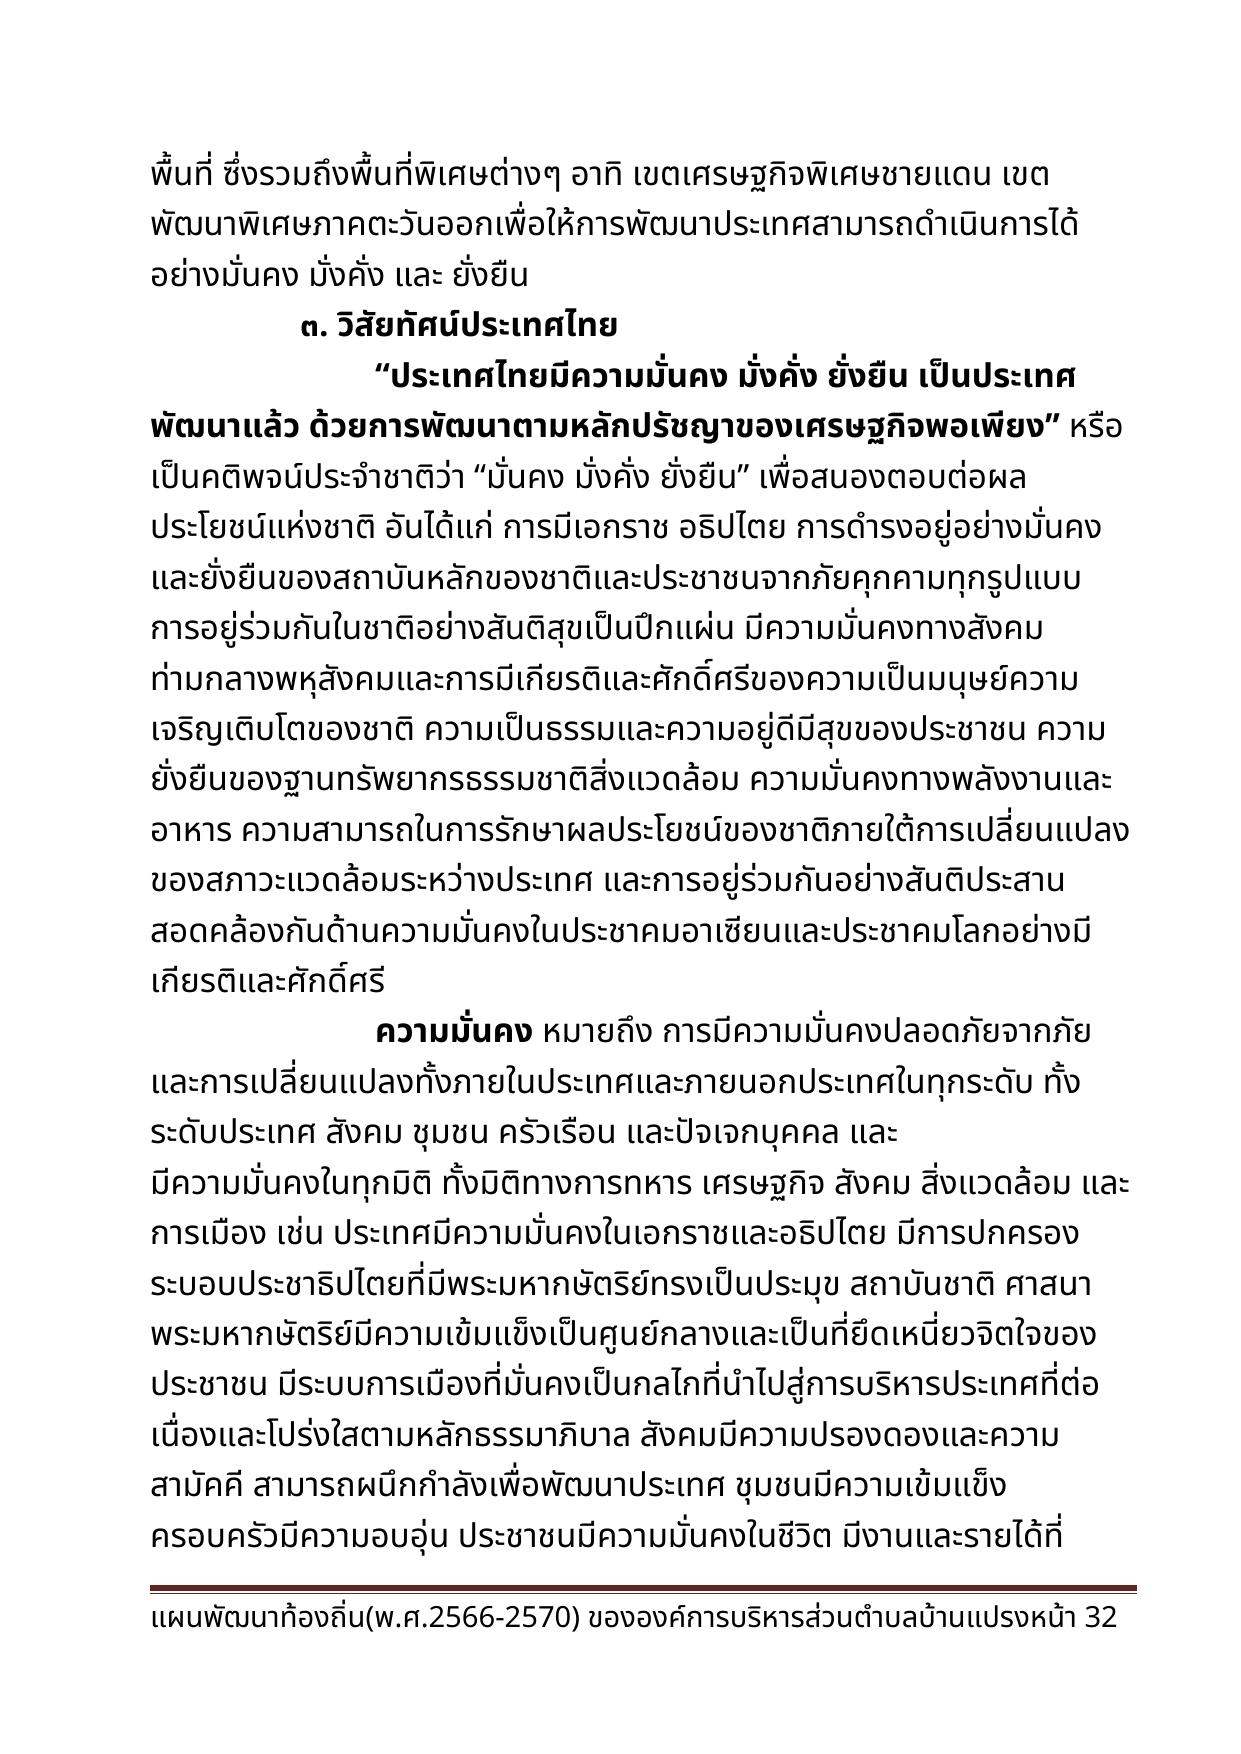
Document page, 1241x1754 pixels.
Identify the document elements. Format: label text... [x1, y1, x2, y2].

text ๓. วิสัยทัศน์ประเทศไทย [225, 301, 1137, 352]
text “ประเทศไทยมีความมั่นคง มั่งคั่ง ยั่งยืน เป็นประเทศพัฒนาแล้ว ด้วยการพัฒนาตามหลักปรัชญาของเศรษฐกิจพอเพียง” หรือเป็นคติพจน์ประจำชาติว่า “มั่นคง มั่งคั่ง ยั่งยืน” เพื่อสนองตอบต่อผลประโยชน์แห่งชาติ อันได้แก่ การมีเอกราช อธิปไตย การดำรงอยู่อย่างมั่นคง และยั่งยืนของสถาบันหลักของชาติและประชาชนจากภัยคุกคามทุกรูปแบบ การอยู่ร่วมกันในชาติอย่างสันติสุขเป็นปึกแผ่น มีความมั่นคงทางสังคมท่ามกลางพหุสังคมและการมีเกียรติและศักดิ์ศรีของความเป็นมนุษย์ความเจริญเติบโตของชาติ ความเป็นธรรมและความอยู่ดีมีสุขของประชาชน ความยั่งยืนของฐานทรัพยากรธรรมชาติสิ่งแวดล้อม ความมั่นคงทางพลังงานและอาหาร ความสามารถในการรักษาผลประโยชน์ของชาติภายใต้การเปลี่ยนแปลงของสภาวะแวดล้อมระหว่างประเทศ และการอยู่ร่วมกันอย่างสันติประสานสอดคล้องกันด้านความมั่นคงในประชาคมอาเซียนและประชาคมโลกอย่างมีเกียรติและศักดิ์ศรี [150, 352, 1137, 1007]
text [150, 150, 1137, 301]
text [150, 1159, 1137, 1562]
text ความมั่นคง หมายถึง การมีความมั่นคงปลอดภัยจากภัยและการเปลี่ยนแปลงทั้งภายในประเทศและภายนอกประเทศในทุกระดับ ทั้งระดับประเทศ สังคม ชุมชน ครัวเรือน และปัจเจกบุคคล และ [150, 1007, 1137, 1159]
